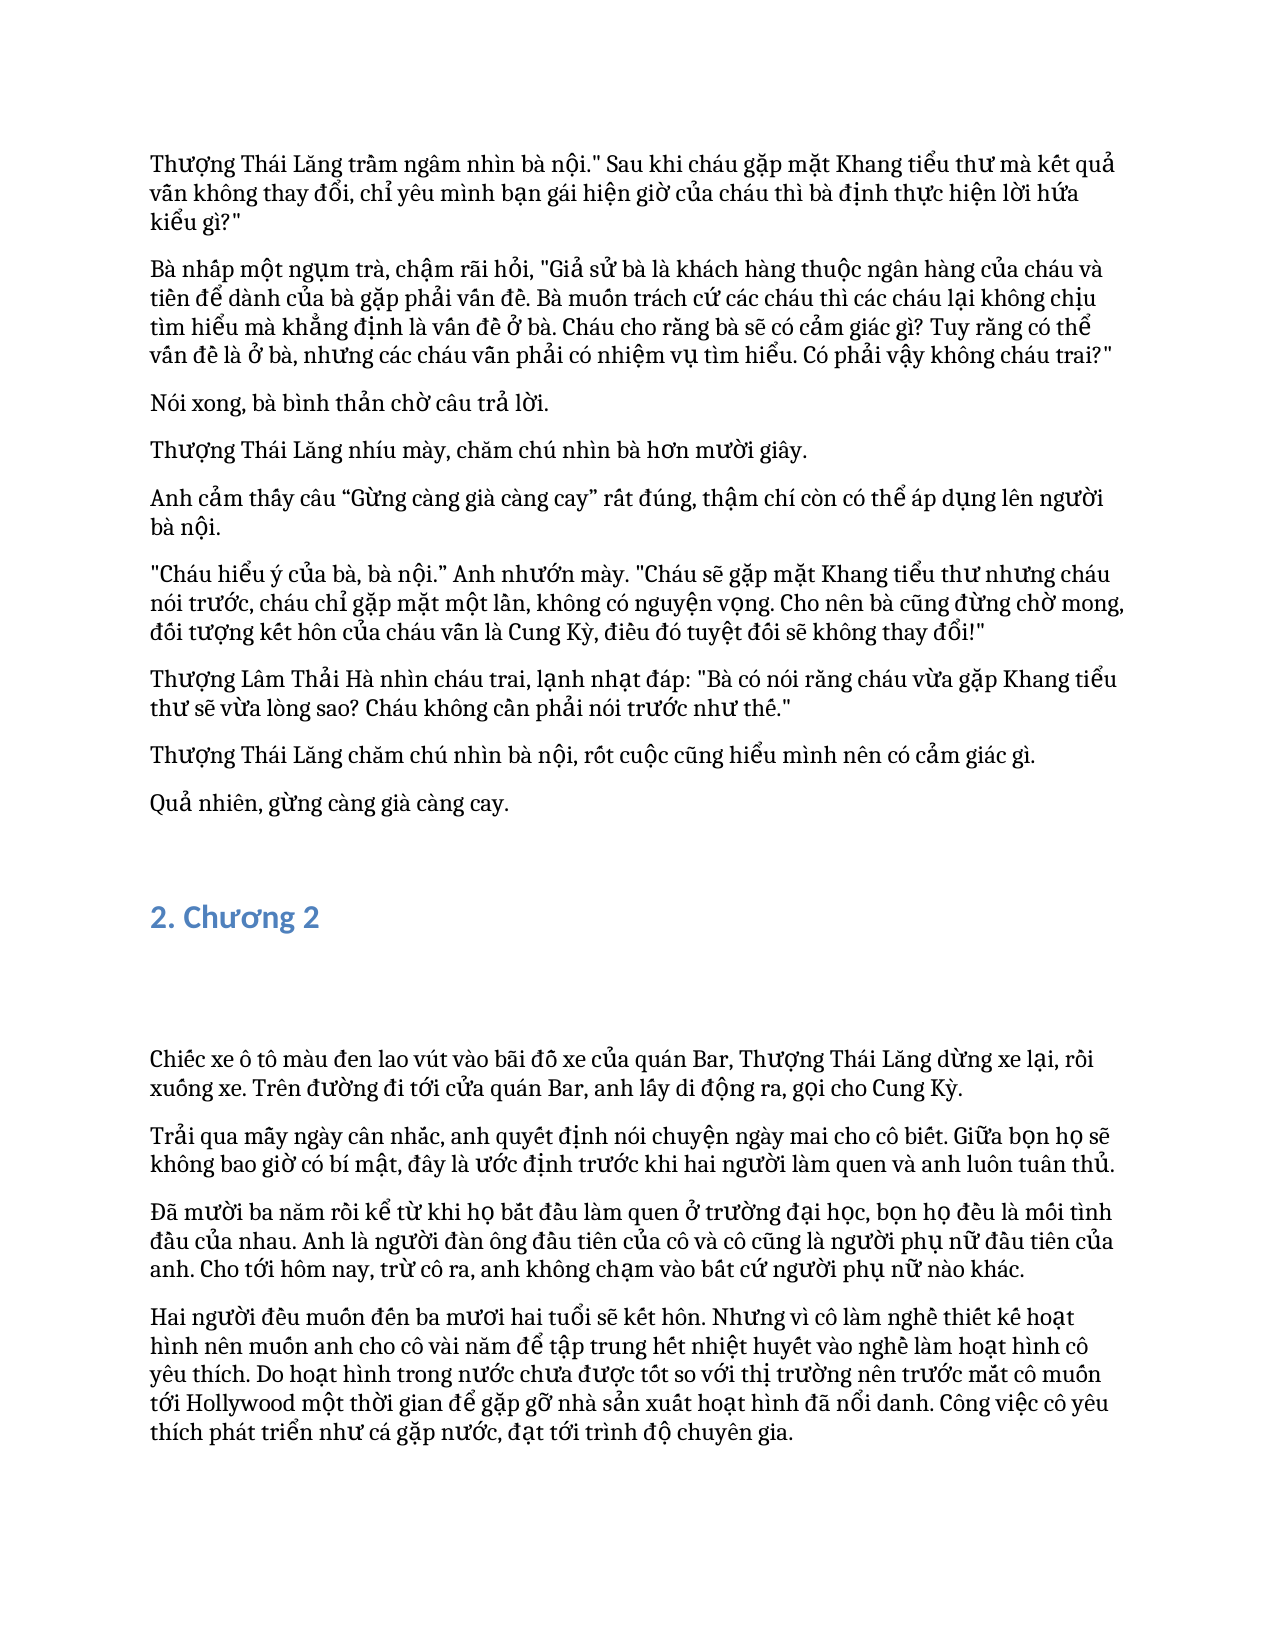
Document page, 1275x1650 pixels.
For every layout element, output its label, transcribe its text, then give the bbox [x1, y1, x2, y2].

text Đã mười ba năm rồi kể từ khi họ bắt đầu làm quen ở trường đại học, bọn họ đều là mối tình đầu của nhau. Anh là người đàn ông đầu tiên của cô và cô cũng là người phụ nữ đầu tiên của anh. Cho tới hôm nay, trừ cô ra, anh không chạm vào bất cứ người phụ nữ nào khác. [150, 1198, 1125, 1284]
text Trải qua mẫy ngày cân nhắc, anh quyết định nói chuyện ngày mai cho cô biết. Giữa bọn họ sẽ không bao giờ có bí mật, đây là ước định trước khi hai người làm quen và anh luôn tuân thủ. [150, 1122, 1125, 1179]
text Bà nhấp một ngụm trà, chậm rãi hỏi, "Giả sử bà là khách hàng thuộc ngân hàng của cháu và tiền để dành của bà gặp phải vấn đề. Bà muốn trách cứ các cháu thì các cháu lại không chịu tìm hiểu mà khẳng định là vấn đề ở bà. Cháu cho rằng bà sẽ có cảm giác gì? Tuy rằng có thể vấn đề là ở bà, nhưng các cháu vẫn phải có nhiệm vụ tìm hiểu. Có phải vậy không cháu trai?" [150, 255, 1125, 370]
text Hai người đều muốn đến ba mươi hai tuổi sẽ kết hôn. Nhưng vì cô làm nghề thiết kế hoạt hình nên muốn anh cho cô vài năm để tập trung hết nhiệt huyết vào nghề làm hoạt hình cô yêu thích. Do hoạt hình trong nước chưa được tốt so với thị trường nên trước mắt cô muốn tới Hollywood một thời gian để gặp gỡ nhà sản xuất hoạt hình đã nổi danh. Công việc cô yêu thích phát triển như cá gặp nước, đạt tới trình độ chuyên gia. [150, 1303, 1125, 1447]
subtitle 2. Chương 2 [150, 896, 1125, 937]
text Thượng Thái Lăng chăm chú nhìn bà nội, rốt cuộc cũng hiểu mình nên có cảm giác gì. [150, 741, 1125, 770]
text Thượng Thái Lăng trầm ngâm nhìn bà nội." Sau khi cháu gặp mặt Khang tiểu thư mà kết quả vẫn không thay đổi, chỉ yêu mình bạn gái hiện giờ của cháu thì bà định thực hiện lời hứa kiểu gì?" [150, 150, 1125, 236]
text Thượng Thái Lăng nhíu mày, chăm chú nhìn bà hơn mười giây. [150, 436, 1125, 465]
text Anh cảm thấy câu “Gừng càng già càng cay” rất đúng, thậm chí còn có thể áp dụng lên người bà nội. [150, 484, 1125, 541]
text Thượng Lâm Thải Hà nhìn cháu trai, lạnh nhạt đáp: "Bà có nói rằng cháu vừa gặp Khang tiểu thư sẽ vừa lòng sao? Cháu không cần phải nói trước như thế." [150, 665, 1125, 722]
text Nói xong, bà bình thản chờ câu trả lời. [150, 389, 1125, 417]
text "Cháu hiểu ý của bà, bà nội.” Anh nhướn mày. "Cháu sẽ gặp mặt Khang tiểu thư nhưng cháu nói trước, cháu chỉ gặp mặt một lần, không có nguyện vọng. Cho nên bà cũng đừng chờ mong, đối tượng kết hôn của cháu vẫn là Cung Kỳ, điều đó tuyệt đối sẽ không thay đổi!" [150, 560, 1125, 646]
text Quả nhiên, gừng càng già càng cay. [150, 789, 1125, 875]
text Chiếc xe ô tô màu đen lao vút vào bãi đỗ xe của quán Bar, Thượng Thái Lăng dừng xe lại, rồi xuống xe. Trên đường đi tới cửa quán Bar, anh lấy di động ra, gọi cho Cung Kỳ. [150, 1045, 1125, 1103]
